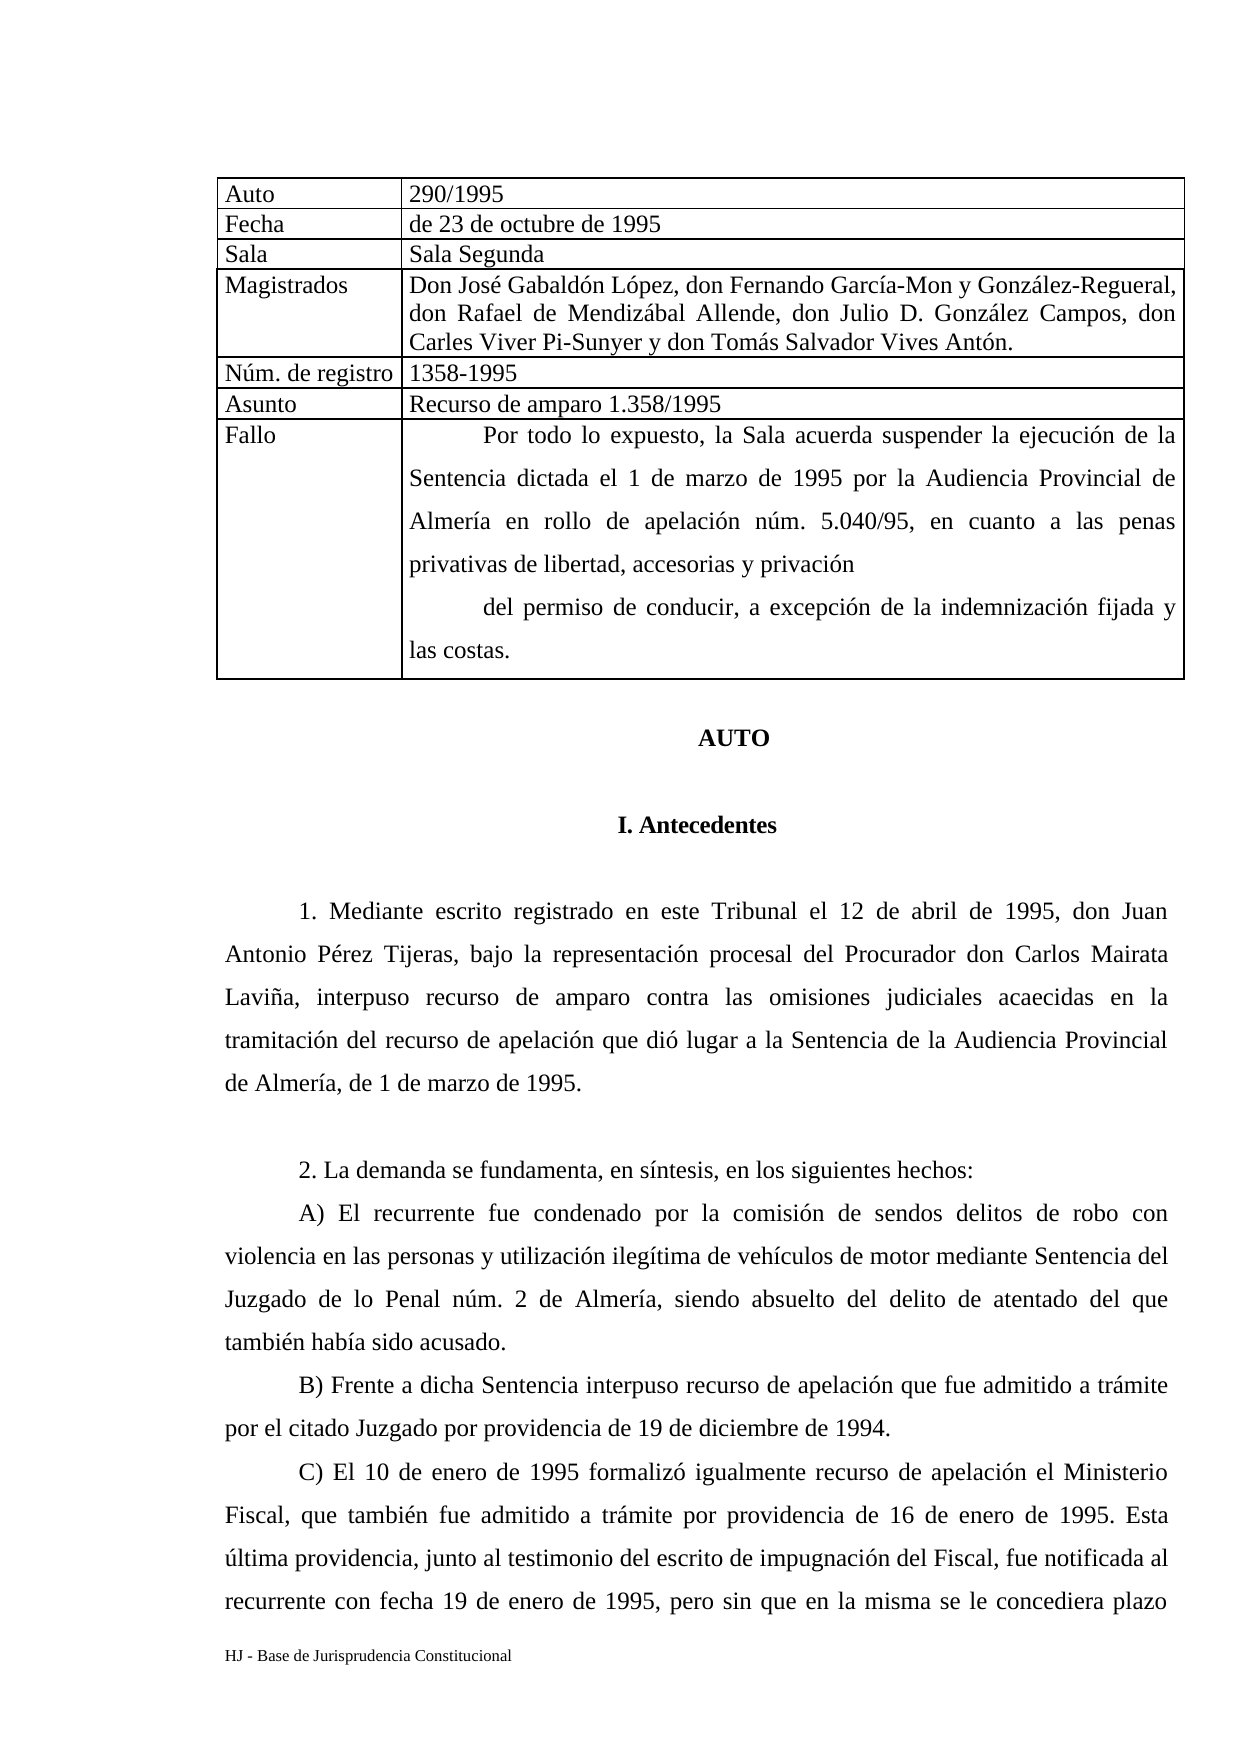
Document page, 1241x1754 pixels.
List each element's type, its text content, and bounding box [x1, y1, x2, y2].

text AUTO [224, 723, 1169, 752]
table_cell de 23 de octubre de 1995 [402, 209, 1184, 238]
table_cell Sala Segunda [402, 240, 1184, 268]
table_cell Magistrados [218, 270, 401, 356]
table_cell Recurso de amparo 1.358/1995 [403, 389, 1183, 418]
text A) El recurrente fue condenado por la comisión de sendos delitos de robo con violencia en las personas y utilización ilegítima de vehículos de motor mediante Sentencia del Juzgado de lo Penal núm. 2 de Almería, siendo absuelto del delito de atentado del que también había sido acusado. [224, 1198, 1169, 1356]
text 1. Mediante escrito registrado en este Tribunal el 12 de abril de 1995, don Juan Antonio Pérez Tijeras, bajo la representación procesal del Procurador don Carlos Mairata Laviña, interpuso recurso de amparo contra las omisiones judiciales acaecidas en la tramitación del recurso de apelación que dió lugar a la Sentencia de la Audiencia Provincial de Almería, de 1 de marzo de 1995. [224, 896, 1169, 1097]
table_header Auto [218, 179, 401, 207]
table_cell Fecha [218, 209, 401, 238]
table_cell Por todo lo expuesto, la Sala acuerda suspender la ejecución de la Sentencia dictada el 1 de marzo de 1995 por la Audiencia Provincial de Almería en rollo de apelación núm. 5.040/95, en cuanto a las penas privativas de libertad, accesorias y privación del permiso de conducir, a excepción de la indemnización fijada y las costas. [403, 420, 1183, 678]
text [224, 1457, 1169, 1615]
text I. Antecedentes [224, 810, 1169, 838]
table_cell Asunto [218, 389, 401, 418]
text B) Frente a dicha Sentencia interpuso recurso de apelación que fue admitido a trámite por el citado Juzgado por providencia de 19 de diciembre de 1994. [224, 1370, 1169, 1442]
table_header 290/1995 [402, 179, 1184, 207]
table_cell Sala [218, 240, 401, 268]
table_cell Don José Gabaldón López, don Fernando García-Mon y González-Regueral, don Rafael de Mendizábal Allende, don Julio D. González Campos, don Carles Viver Pi-Sunyer y don Tomás Salvador Vives Antón. [403, 270, 1183, 356]
table_cell Núm. de registro [218, 358, 401, 387]
table_cell Fallo [218, 420, 401, 678]
text 2. La demanda se fundamenta, en síntesis, en los siguientes hechos: [224, 1155, 1169, 1183]
table_cell 1358-1995 [403, 358, 1183, 387]
